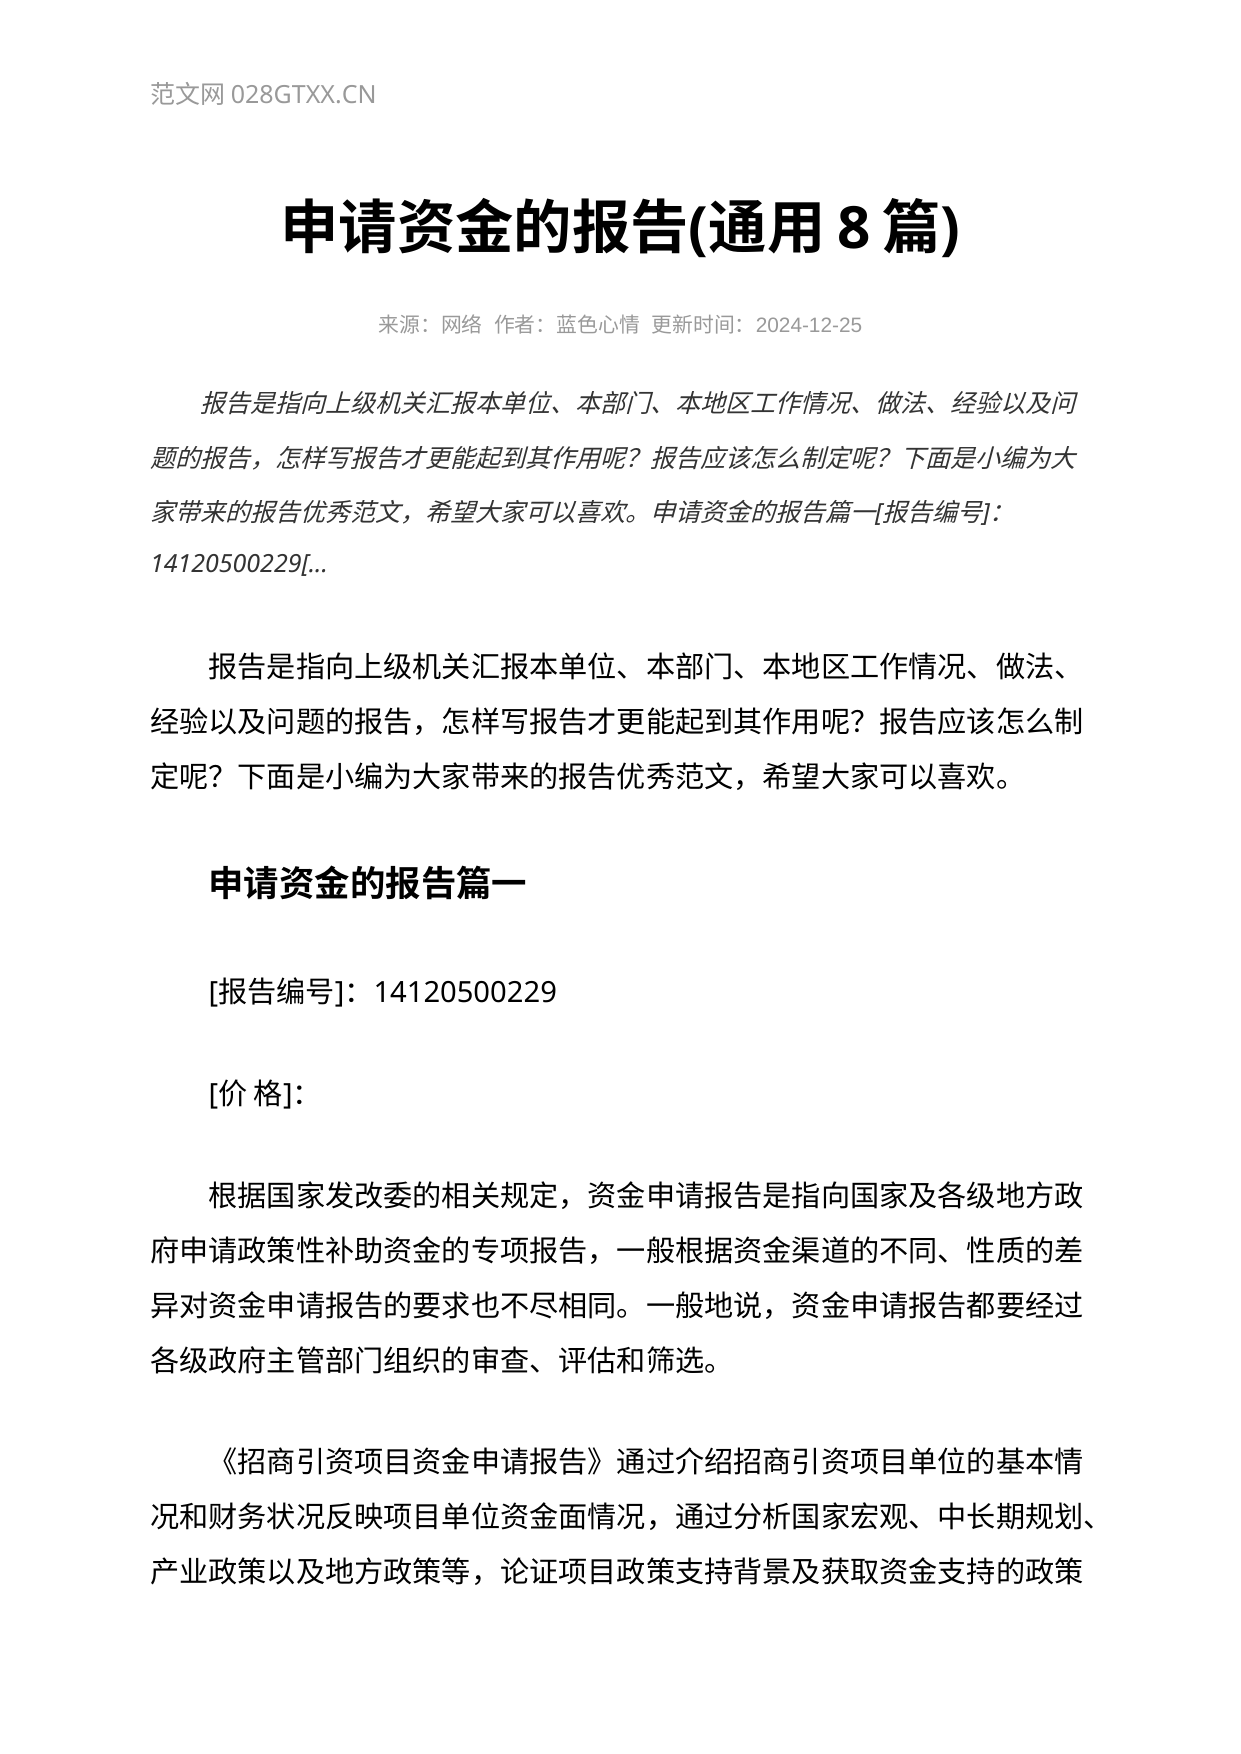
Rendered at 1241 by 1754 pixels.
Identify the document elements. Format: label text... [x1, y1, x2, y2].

text 来源：网络 作者：蓝色心情 更新时间：2024-12-25 [150, 313, 1090, 337]
text 报告是指向上级机关汇报本单位、本部门、本地区工作情况、做法、经验以及问题的报告，怎样写报告才更能起到其作用呢？报告应该怎么制定呢？下面是小编为大家带来的报告优秀范文，希望大家可以喜欢。申请资金的报告篇一[报告编号]：14120500229[... [150, 384, 1090, 580]
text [150, 1439, 1090, 1591]
subtitle 申请资金的报告(通用8篇) [150, 181, 1090, 266]
text 根据国家发改委的相关规定，资金申请报告是指向国家及各级地方政府申请政策性补助资金的专项报告，一般根据资金渠道的不同、性质的差异对资金申请报告的要求也不尽相同。一般地说，资金申请报告都要经过各级政府主管部门组织的审查、评估和筛选。 [150, 1173, 1090, 1379]
text [价 格]： [150, 1071, 1090, 1113]
text 申请资金的报告篇一 [150, 855, 1090, 906]
text 报告是指向上级机关汇报本单位、本部门、本地区工作情况、做法、经验以及问题的报告，怎样写报告才更能起到其作用呢？报告应该怎么制定呢？下面是小编为大家带来的报告优秀范文，希望大家可以喜欢。 [150, 644, 1090, 796]
text [报告编号]：14120500229 [150, 969, 1090, 1011]
